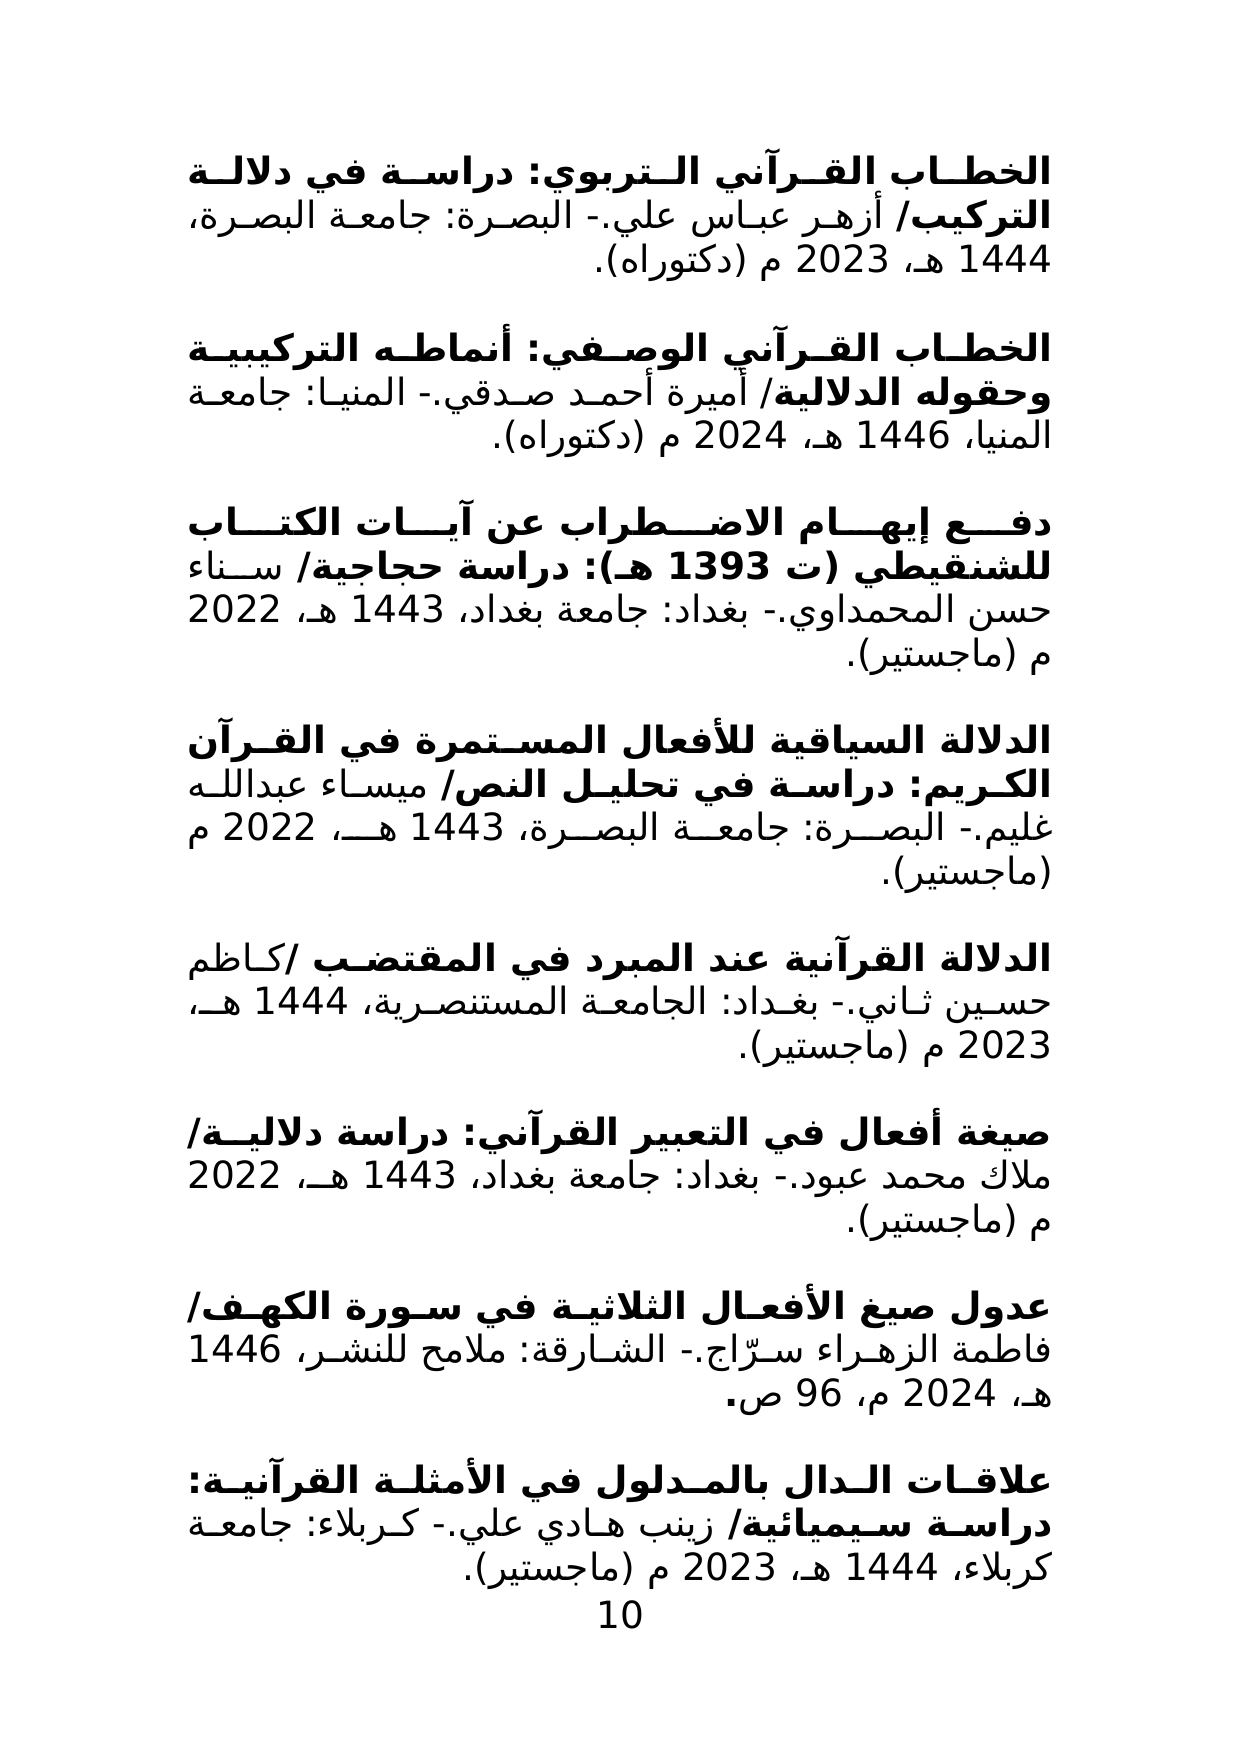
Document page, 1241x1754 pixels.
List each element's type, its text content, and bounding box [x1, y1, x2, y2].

text الدلالة القرآنية عند المبرد في المقتضب /كاظم حسين ثاني.- بغداد: الجامعة المستنصرية، 1444 هـ، 2023 م (ماجستير). [187, 936, 1053, 1067]
text عدول صيغ الأفعال الثلاثية في سورة الكهف/ فاطمة الزهراء سرّاج.- الشارقة: ملامح للنشر، 1446 هـ، 2024 م، 96 ص. [187, 1284, 1053, 1415]
text صيغة أفعال في التعبير القرآني: دراسة دلالية/ ملاك محمد عبود.- بغداد: جامعة بغداد، 1443 هـ، 2022 م (ماجستير). [187, 1110, 1053, 1241]
text الخطاب القرآني التربوي: دراسة في دلالة التركيب/ أزهر عباس علي.- البصرة: جامعة البصرة، 1444 هـ، 2023 م (دكتوراه). [187, 150, 1053, 281]
text الدلالة السياقية للأفعال المستمرة في القرآن الكريم: دراسة في تحليل النص/ ميساء عبدالله غليم.- البصرة: جامعة البصرة، 1443 هـ، 2022 م (ماجستير). [187, 718, 1053, 893]
text الخطاب القرآني الوصفي: أنماطه التركيبية وحقوله الدلالية/ أميرة أحمد صدقي.- المنيا: جامعة المنيا، 1446 هـ، 2024 م (دكتوراه). [187, 327, 1053, 458]
text علاقات الدال بالمدلول في الأمثلة القرآنية: دراسة سيميائية/ زينب هادي علي.- كربلاء: جامعة كربلاء، 1444 هـ، 2023 م (ماجستير). [187, 1458, 1053, 1589]
text دفع إيهام الاضطراب عن آيات الكتاب للشنقيطي (ت 1393 هـ): دراسة حجاجية/ سناء حسن المحمداوي.- بغداد: جامعة بغداد، 1443 هـ، 2022 م (ماجستير). [187, 501, 1053, 675]
